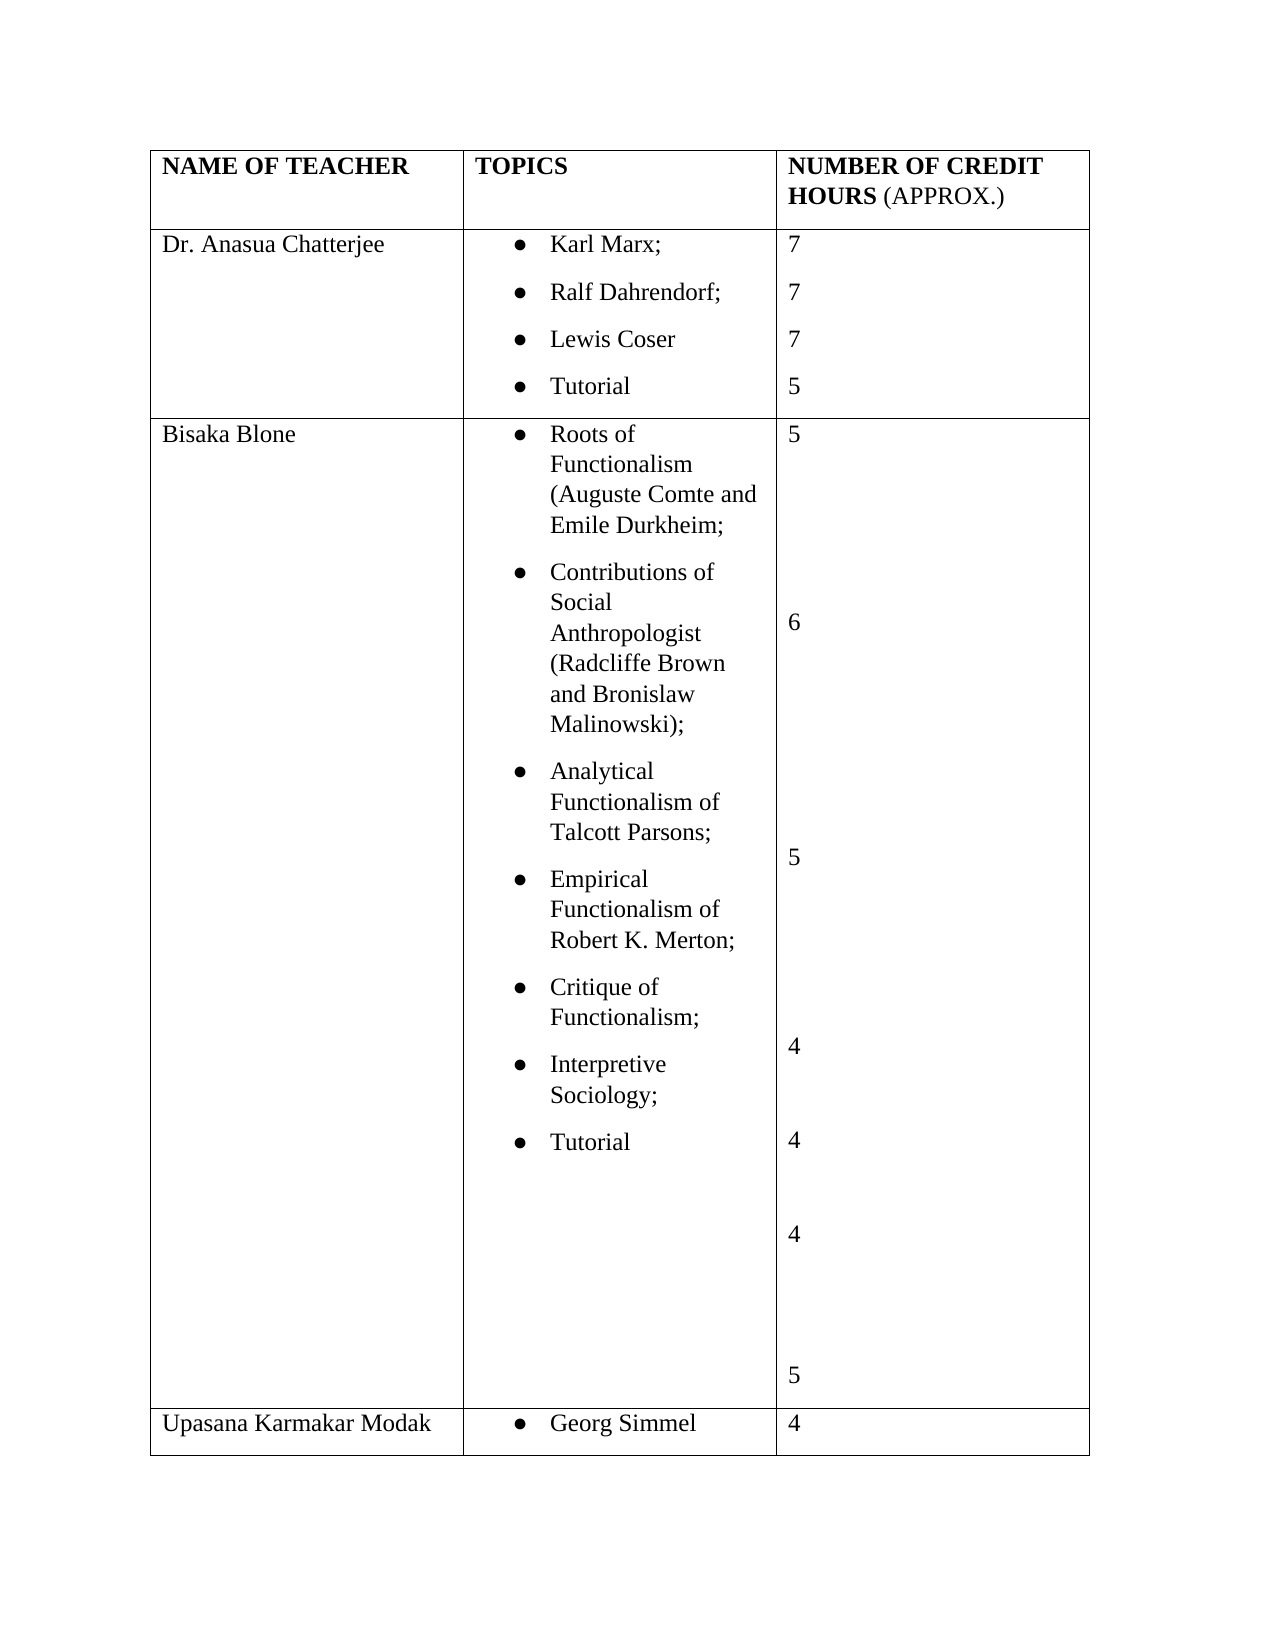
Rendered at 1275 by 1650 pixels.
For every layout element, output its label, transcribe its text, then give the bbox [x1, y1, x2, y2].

table_header TOPICS [464, 151, 776, 228]
table_cell Roots of Functionalism (Auguste Comte and Emile Durkheim; Contributions of Social Anthropologist (Radcliffe Brown and Bronislaw Malinowski); Analytical Functionalism of Talcott Parsons; Empirical Functionalism of Robert K. Merton; Critique of Functionalism; Interpretive Sociology; Tutorial [464, 419, 776, 1407]
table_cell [151, 1409, 463, 1455]
table_cell 5 6 5 4 4 4 5 [777, 419, 1089, 1407]
table_cell Bisaka Blone [151, 419, 463, 1407]
table_cell Dr. Anasua Chatterjee [151, 230, 463, 418]
table_header NAME OF TEACHER [151, 151, 463, 228]
table_header NUMBER OF CREDIT HOURS (APPROX.) [777, 151, 1089, 228]
table_cell 4 3 6 3 [777, 1409, 1089, 1455]
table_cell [464, 1409, 776, 1455]
table_cell 7 7 7 5 [777, 230, 1089, 418]
table_cell Karl Marx; Ralf Dahrendorf; Lewis Coser Tutorial [464, 230, 776, 418]
